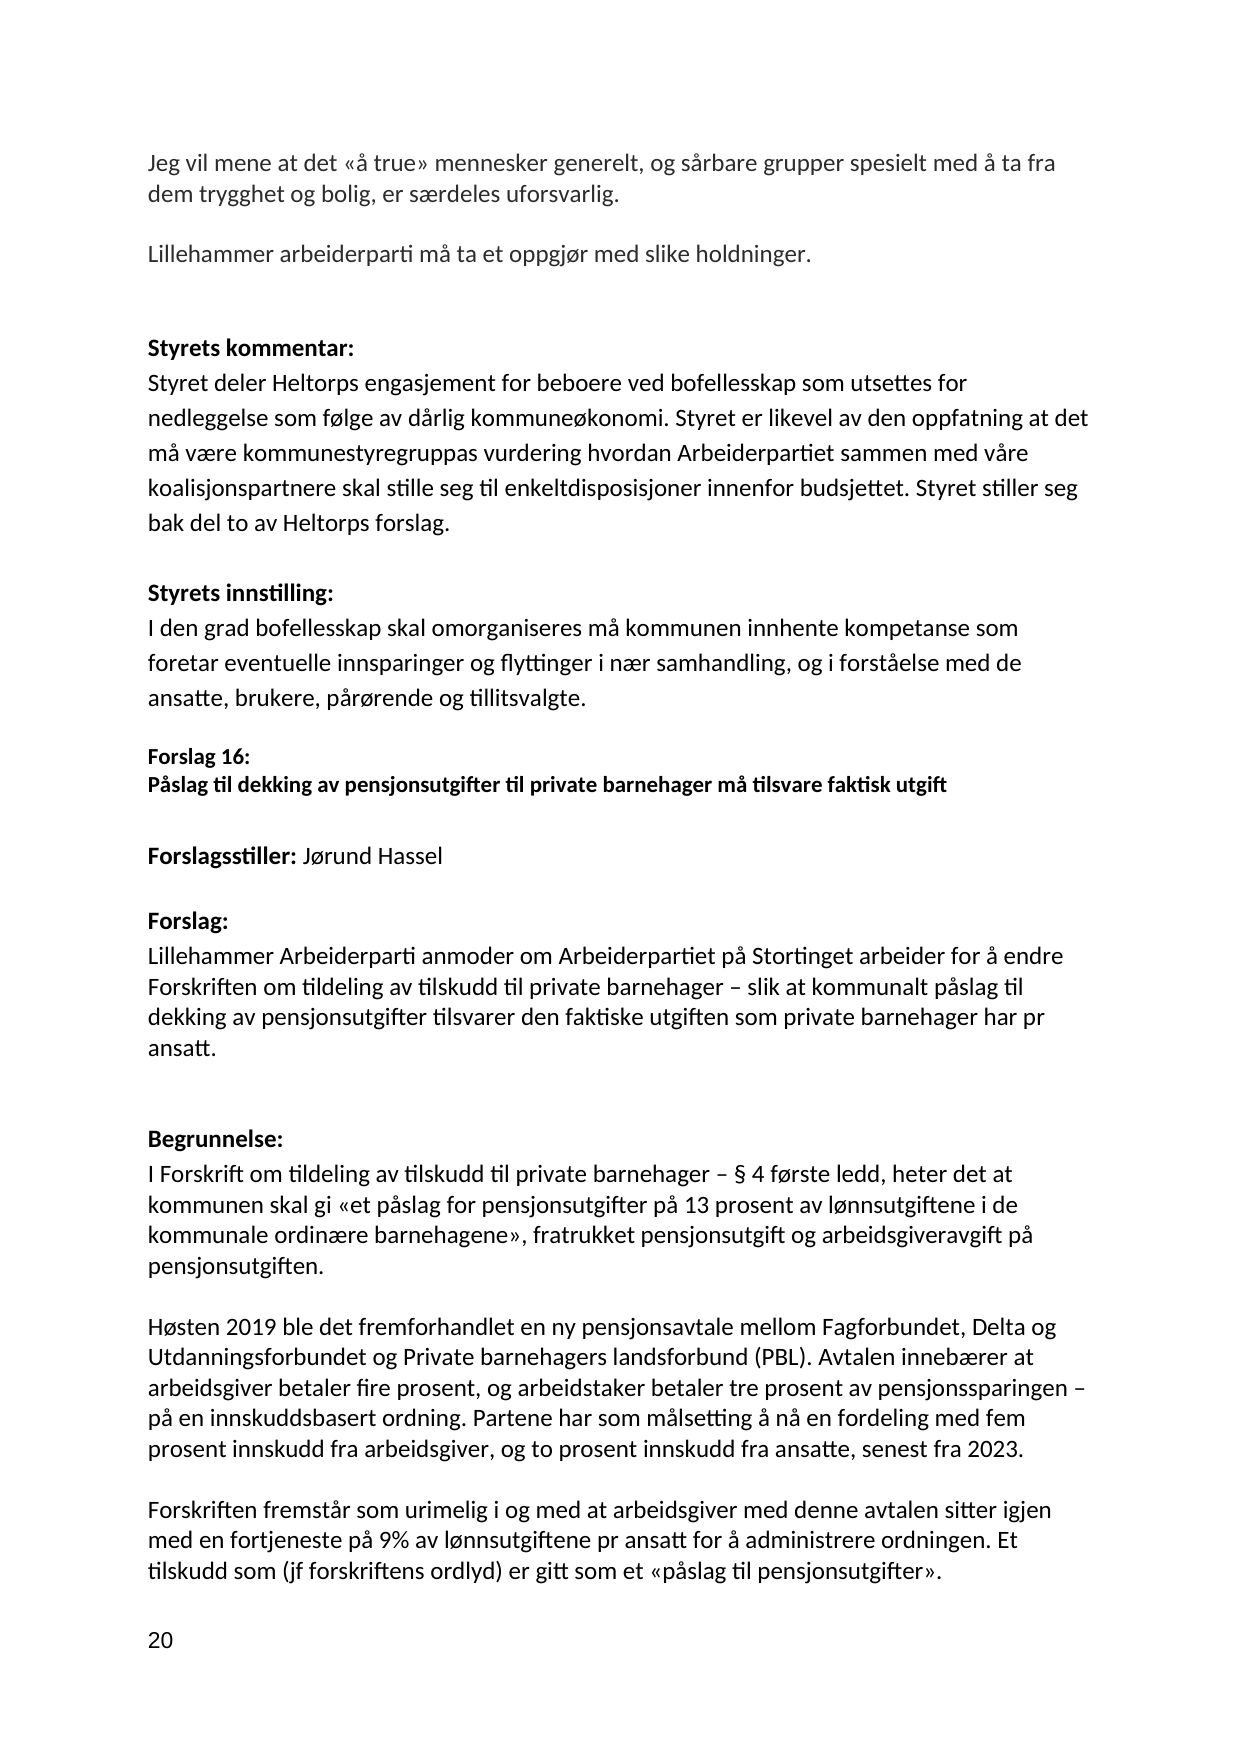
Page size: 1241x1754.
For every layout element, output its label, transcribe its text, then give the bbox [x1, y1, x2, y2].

text Forskriften fremstår som urimelig i og med at arbeidsgiver med denne avtalen sitter igjen med en fortjeneste på 9% av lønnsutgiftene pr ansatt for å administrere ordningen. Et tilskudd som (jf forskriftens ordlyd) er gitt som et «påslag til pensjonsutgifter». [148, 1494, 1093, 1586]
text I Forskrift om tildeling av tilskudd til private barnehager – § 4 første ledd, heter det at kommunen skal gi «et påslag for pensjonsutgifter på 13 prosent av lønnsutgiftene i de kommunale ordinære barnehagene», fratrukket pensjonsutgift og arbeidsgiveravgift på pensjonsutgiften. [148, 1158, 1093, 1281]
text Forslagsstiller: Jørund Hassel [148, 840, 1093, 870]
text Lillehammer Arbeiderparti anmoder om Arbeiderpartiet på Stortinget arbeider for å endre Forskriften om tildeling av tilskudd til private barnehager – slik at kommunalt påslag til dekking av pensjonsutgifter tilsvarer den faktiske utgiften som private barnehager har pr ansatt. [148, 940, 1093, 1062]
text Styret deler Heltorps engasjement for beboere ved bofellesskap som utsettes for nedleggelse som følge av dårlig kommuneøkonomi. Styret er likevel av den oppfatning at det må være kommunestyregruppas vurdering hvordan Arbeiderpartiet sammen med våre koalisjonspartnere skal stille seg til enkeltdisposisjoner innenfor budsjettet. Styret stiller seg bak del to av Heltorps forslag. [148, 367, 1093, 538]
text Jeg vil mene at det «å true» mennesker generelt, og sårbare grupper spesielt med å ta fra dem trygghet og bolig, er særdeles uforsvarlig. [148, 148, 1093, 209]
text I den grad bofellesskap skal omorganiseres må kommunen innhente kompetanse som foretar eventuelle innsparinger og flyttinger i nær samhandling, og i forståelse med de ansatte, brukere, pårørende og tillitsvalgte. [148, 612, 1093, 713]
text Styrets kommentar: [148, 332, 1093, 363]
text Begrunnelse: [148, 1123, 1093, 1154]
subtitle Forslag 16: Påslag til dekking av pensjonsutgifter til private barnehager må tilsvare faktisk utgift [148, 742, 1093, 798]
text Styrets innstilling: [148, 577, 1093, 608]
text Lillehammer arbeiderparti må ta et oppgjør med slike holdninger. [148, 238, 1093, 268]
text Forslag: [148, 905, 1093, 936]
text Høsten 2019 ble det fremforhandlet en ny pensjonsavtale mellom Fagforbundet, Delta og Utdanningsforbundet og Private barnehagers landsforbund (PBL). Avtalen innebærer at arbeidsgiver betaler fire prosent, og arbeidstaker betaler tre prosent av pensjonssparingen – på en innskuddsbasert ordning. Partene har som målsetting å nå en fordeling med fem prosent innskudd fra arbeidsgiver, og to prosent innskudd fra ansatte, senest fra 2023. [148, 1311, 1093, 1464]
